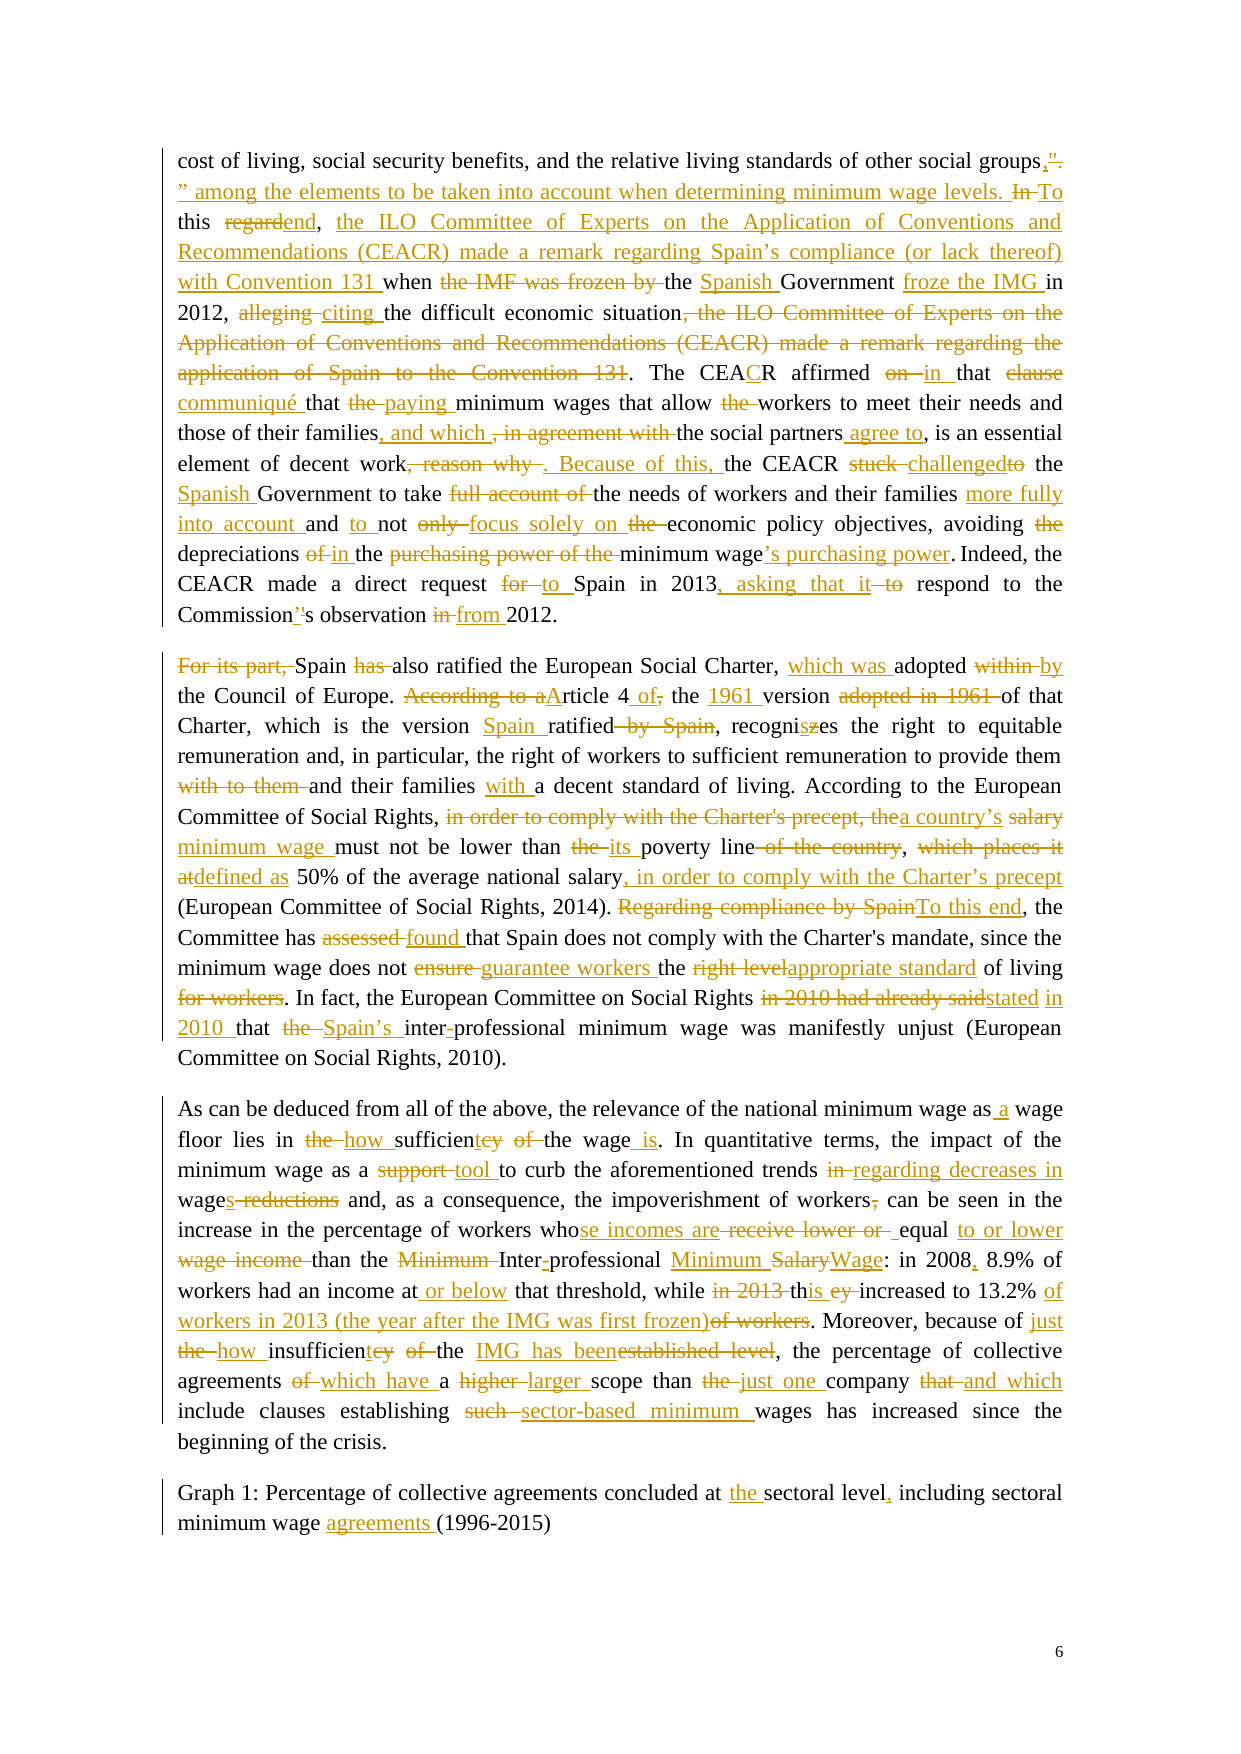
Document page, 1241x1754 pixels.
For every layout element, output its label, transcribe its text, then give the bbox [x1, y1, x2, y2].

text Spain also ratified the European Social Charter, adopted the Council of Europe. rticle 4 the version of that Charter, which is the version ratified, recognies the right to equitable remuneration and, in particular, the right of workers to sufficient remuneration to provide them and their families a decent standard of living. According to the European Committee of Social Rights, must not be lower than poverty line, 50% of the average national salary (European Committee of Social Rights, 2014). , the Committee has that Spain does not comply with the Charter's mandate, since the minimum wage does not the of living. In fact, the European Committee on Social Rights that interprofessional minimum wage was manifestly unjust (European Committee on Social Rights, 2010). [177, 652, 1063, 1071]
text As can be deduced from all of the above, the relevance of the national minimum wage as wage floor lies in sufficien the wage. In quantitative terms, the impact of the minimum wage as a to curb the aforementioned trends wage and, as a consequence, the impoverishment of workers can be seen in the increase in the percentage of workers whoequal than the Interprofessional : in 2008 8.9% of workers had an income at that threshold, while thincreased to 13.2% . Moreover, because of insufficien the , the percentage of collective agreements a scope than company include clauses establishing wages has increased since the beginning of the crisis. [177, 1096, 1063, 1454]
text Graph 1: Percentage of collective agreements concluded at sectoral level including sectoral minimum wage (1996-2015) [177, 1479, 1063, 1535]
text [177, 148, 1063, 261]
